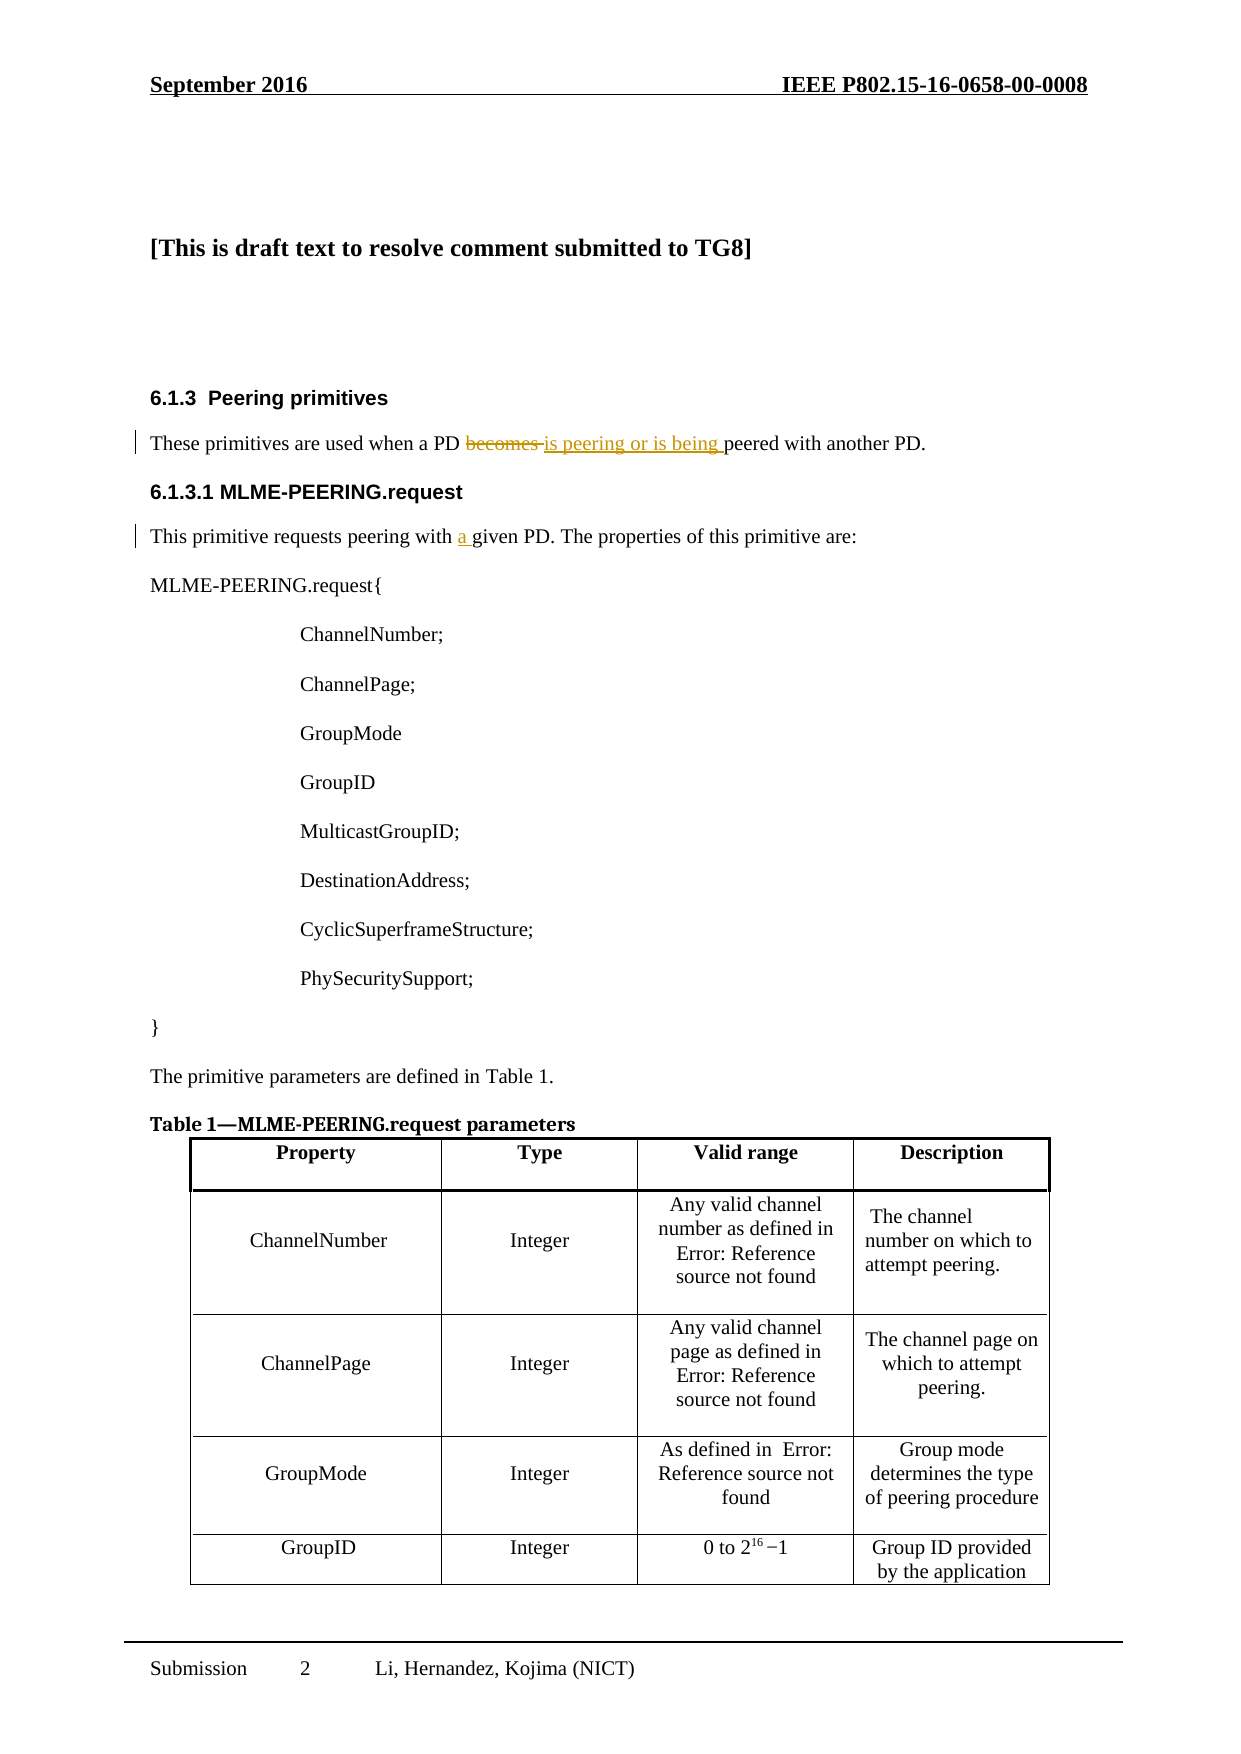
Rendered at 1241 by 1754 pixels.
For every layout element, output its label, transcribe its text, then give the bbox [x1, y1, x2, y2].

table_cell The channel page on which to attempt peering. [854, 1314, 1049, 1436]
subtitle [This is draft text to resolve comment submitted to TG8] [150, 234, 1090, 262]
text DestinationAddress; [150, 868, 1090, 892]
text CyclicSuperframeStructure; [150, 917, 1090, 941]
table_header Valid range [638, 1140, 853, 1189]
table_cell Group mode determines the type of peering procedure [854, 1436, 1049, 1534]
text MLME-PEERING.request{ [150, 573, 1090, 597]
table_cell 0 to 216 −1 [638, 1535, 853, 1584]
text These primitives are used when a PD peered with another PD. [150, 430, 1090, 454]
table_cell GroupID [191, 1534, 441, 1584]
text MulticastGroupID; [150, 819, 1090, 843]
table_cell The channel number on which to attempt peering. [854, 1189, 1049, 1313]
list 6.1.3.1 MLME-PEERING.request [150, 479, 1090, 503]
text } [150, 1015, 1090, 1039]
table_cell Integer [442, 1437, 637, 1534]
text GroupMode [150, 721, 1090, 744]
table_header Property [192, 1140, 441, 1189]
text This primitive requests peering with given PD. The properties of this primitive are: [150, 524, 1090, 548]
text PhySecuritySupport; [150, 966, 1090, 990]
text ChannelPage; [150, 671, 1090, 696]
text ChannelNumber; [150, 622, 1090, 646]
list 6.1.3 Peering primitives [150, 386, 1090, 409]
table_cell ChannelNumber [191, 1189, 441, 1313]
table_cell GroupMode [191, 1436, 441, 1534]
text GroupID [150, 769, 1090, 794]
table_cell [854, 1534, 1049, 1584]
table_cell Integer [442, 1315, 637, 1436]
table_header Type [442, 1140, 637, 1189]
table_cell Integer [442, 1192, 637, 1313]
table_cell Integer [442, 1535, 637, 1584]
table_header Description [854, 1140, 1048, 1189]
table_cell ChannelPage [191, 1314, 441, 1436]
